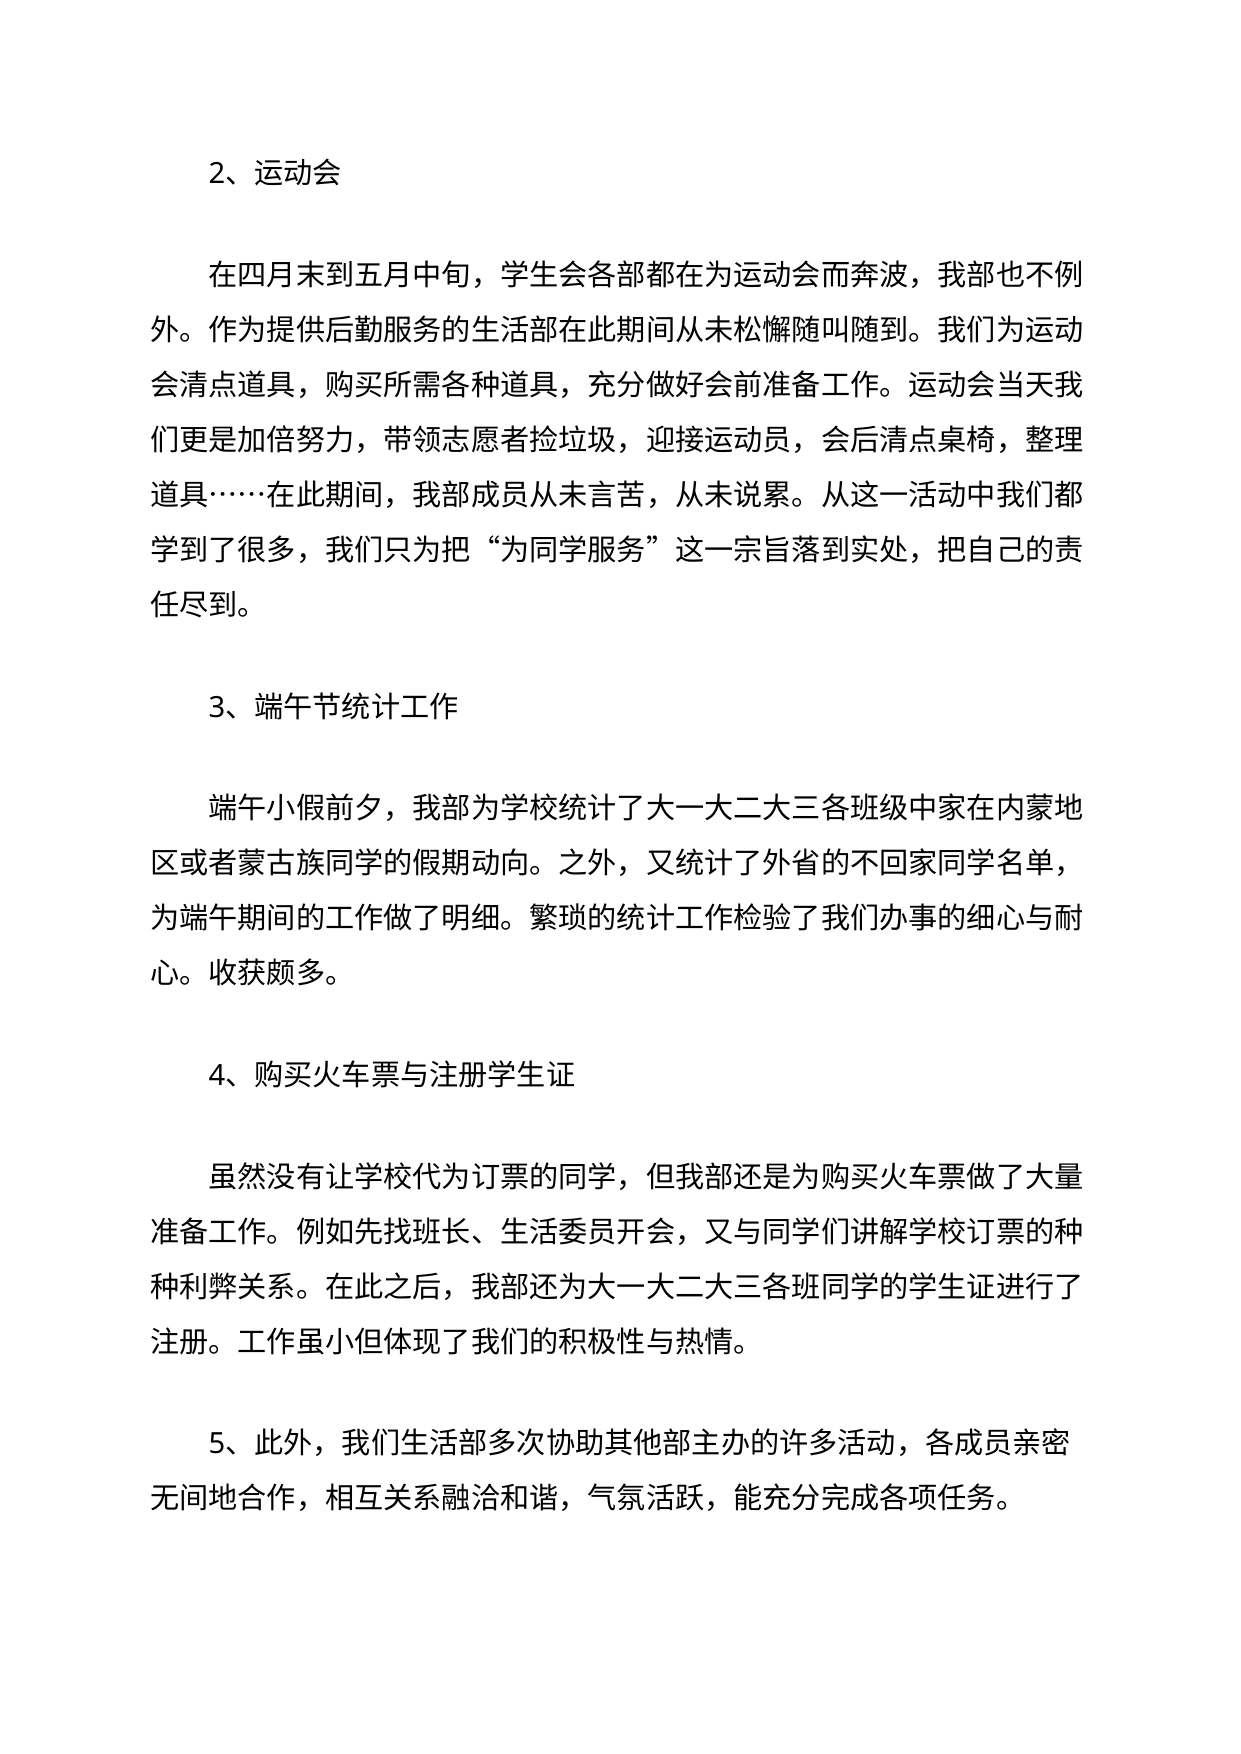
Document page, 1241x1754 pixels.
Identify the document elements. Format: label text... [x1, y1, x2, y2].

text 5、此外，我们生活部多次协助其他部主办的许多活动，各成员亲密无间地合作，相互关系融洽和谐，气氛活跃，能充分完成各项任务。 [150, 1420, 1090, 1517]
text 4、购买火车票与注册学生证 [150, 1052, 1090, 1094]
text 2、运动会 [150, 150, 1090, 192]
text 虽然没有让学校代为订票的同学，但我部还是为购买火车票做了大量准备工作。例如先找班长、生活委员开会，又与同学们讲解学校订票的种种利弊关系。在此之后，我部还为大一大二大三各班同学的学生证进行了注册。工作虽小但体现了我们的积极性与热情。 [150, 1153, 1090, 1361]
text 3、端午节统计工作 [150, 683, 1090, 726]
text 在四月末到五月中旬，学生会各部都在为运动会而奔波，我部也不例外。作为提供后勤服务的生活部在此期间从未松懈随叫随到。我们为运动会清点道具，购买所需各种道具，充分做好会前准备工作。运动会当天我们更是加倍努力，带领志愿者捡垃圾，迎接运动员，会后清点桌椅，整理道具……在此期间，我部成员从未言苦，从未说累。从这一活动中我们都学到了很多，我们只为把“为同学服务”这一宗旨落到实处，把自己的责任尽到。 [150, 252, 1090, 624]
text 端午小假前夕，我部为学校统计了大一大二大三各班级中家在内蒙地区或者蒙古族同学的假期动向。之外，又统计了外省的不回家同学名单，为端午期间的工作做了明细。繁琐的统计工作检验了我们办事的细心与耐心。收获颇多。 [150, 785, 1090, 992]
